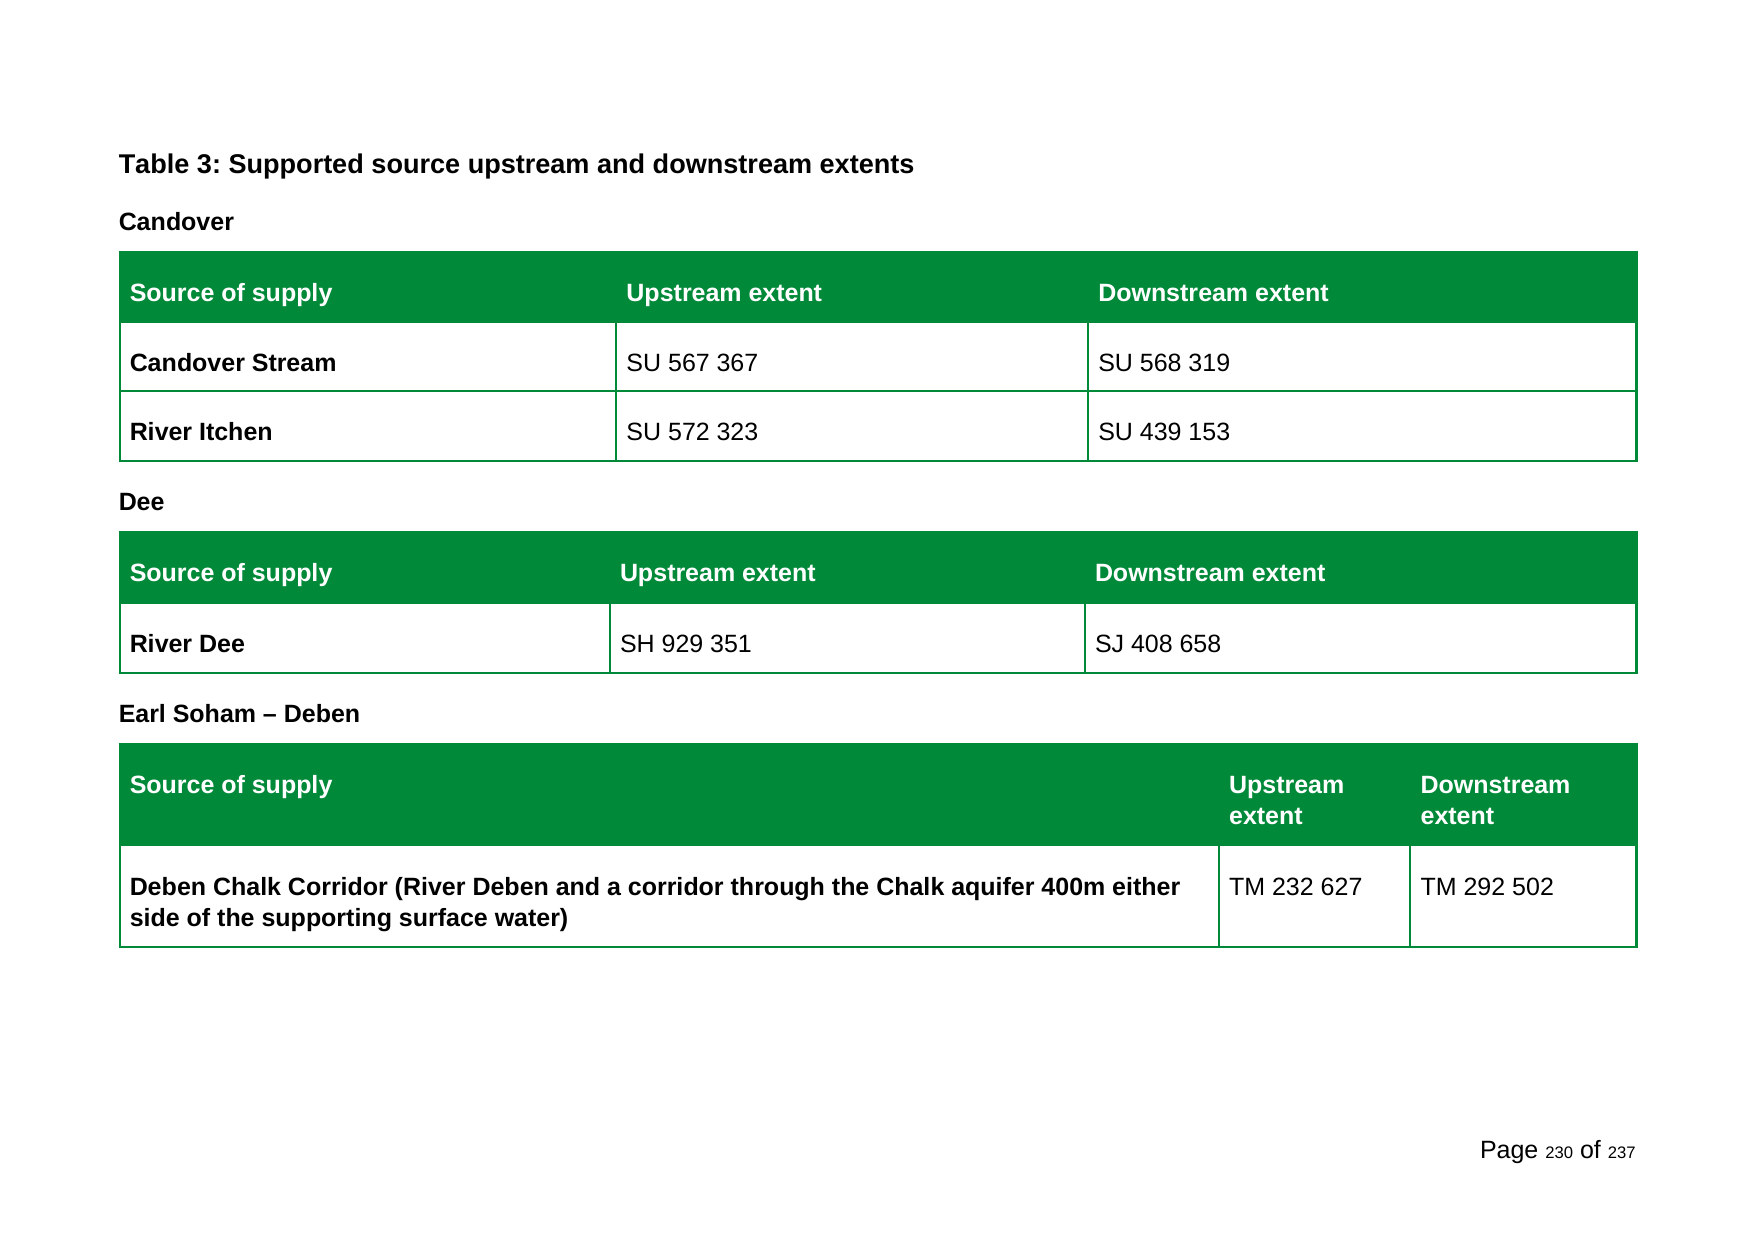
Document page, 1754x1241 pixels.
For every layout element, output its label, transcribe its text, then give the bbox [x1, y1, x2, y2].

subtitle Table 3: Supported source upstream and downstream extents [118, 148, 1635, 179]
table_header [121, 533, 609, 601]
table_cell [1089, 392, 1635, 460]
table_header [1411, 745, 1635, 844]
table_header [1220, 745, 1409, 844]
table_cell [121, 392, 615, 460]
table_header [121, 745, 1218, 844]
subtitle Dee [118, 487, 1635, 516]
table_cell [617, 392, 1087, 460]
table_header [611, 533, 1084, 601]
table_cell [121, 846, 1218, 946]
subtitle Candover [118, 207, 1635, 236]
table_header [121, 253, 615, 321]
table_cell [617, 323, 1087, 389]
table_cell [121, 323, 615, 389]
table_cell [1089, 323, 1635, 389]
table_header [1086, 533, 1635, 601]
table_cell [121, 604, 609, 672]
subtitle Earl Soham – Deben [118, 699, 1635, 728]
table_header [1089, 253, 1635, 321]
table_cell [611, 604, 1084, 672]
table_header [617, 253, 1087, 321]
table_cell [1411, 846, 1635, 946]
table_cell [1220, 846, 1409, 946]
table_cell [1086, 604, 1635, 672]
